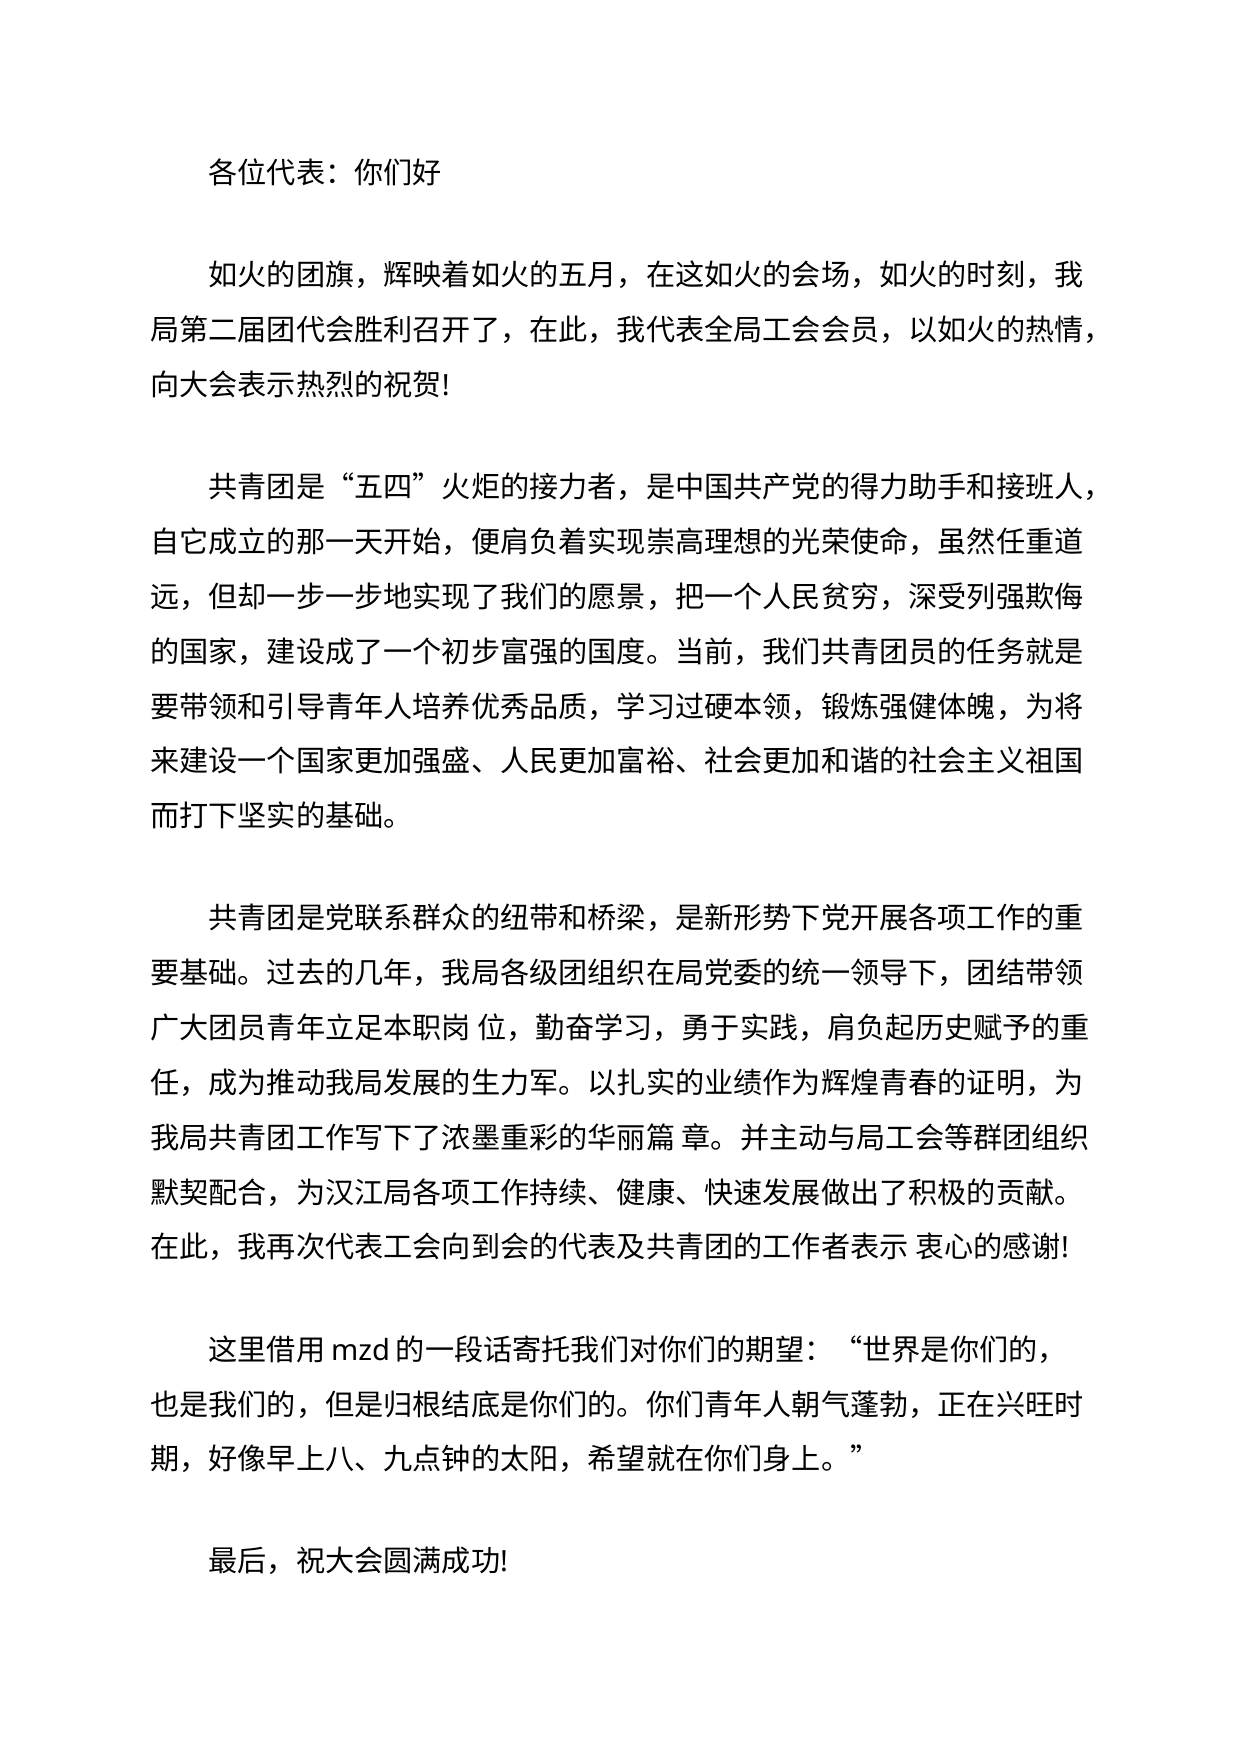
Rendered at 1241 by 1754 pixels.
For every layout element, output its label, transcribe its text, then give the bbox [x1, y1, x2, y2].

text 最后，祝大会圆满成功! [150, 1538, 1090, 1580]
text 共青团是“五四”火炬的接力者，是中国共产党的得力助手和接班人，自它成立的那一天开始，便肩负着实现崇高理想的光荣使命，虽然任重道远，但却一步一步地实现了我们的愿景，把一个人民贫穷，深受列强欺侮的国家，建设成了一个初步富强的国度。当前，我们共青团员的任务就是要带领和引导青年人培养优秀品质，学习过硬本领，锻炼强健体魄，为将来建设一个国家更加强盛、人民更加富裕、社会更加和谐的社会主义祖国而打下坚实的基础。 [150, 463, 1090, 835]
text 共青团是党联系群众的纽带和桥梁，是新形势下党开展各项工作的重要基础。过去的几年，我局各级团组织在局党委的统一领导下，团结带领广大团员青年立足本职岗 位，勤奋学习，勇于实践，肩负起历史赋予的重任，成为推动我局发展的生力军。以扎实的业绩作为辉煌青春的证明，为我局共青团工作写下了浓墨重彩的华丽篇 章。并主动与局工会等群团组织默契配合，为汉江局各项工作持续、健康、快速发展做出了积极的贡献。在此，我再次代表工会向到会的代表及共青团的工作者表示 衷心的感谢! [150, 895, 1090, 1266]
text 如火的团旗，辉映着如火的五月，在这如火的会场，如火的时刻，我局第二届团代会胜利召开了，在此，我代表全局工会会员，以如火的热情，向大会表示热烈的祝贺! [150, 252, 1090, 404]
text 各位代表：你们好 [150, 150, 1090, 192]
text 这里借用mzd的一段话寄托我们对你们的期望：“世界是你们的，也是我们的，但是归根结底是你们的。你们青年人朝气蓬勃，正在兴旺时期，好像早上八、九点钟的太阳，希望就在你们身上。” [150, 1326, 1090, 1478]
